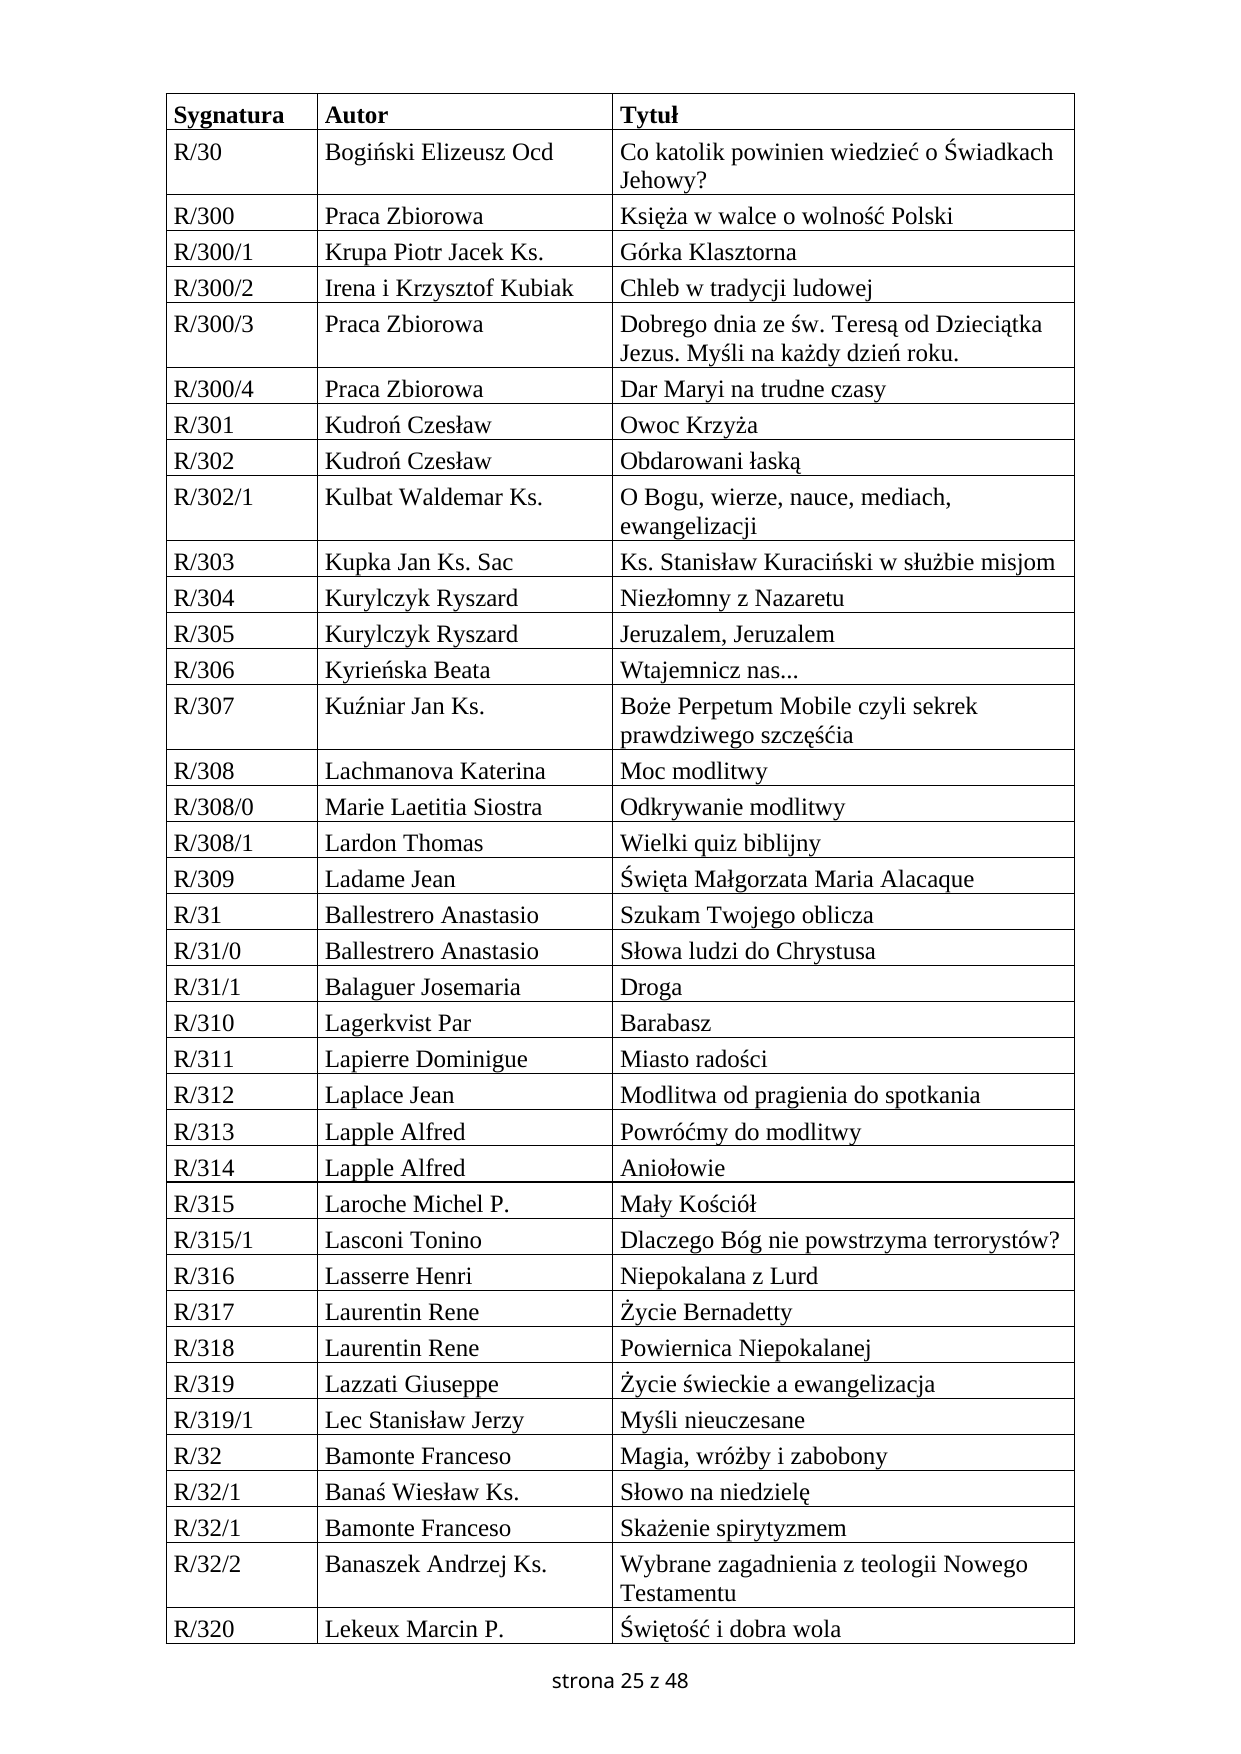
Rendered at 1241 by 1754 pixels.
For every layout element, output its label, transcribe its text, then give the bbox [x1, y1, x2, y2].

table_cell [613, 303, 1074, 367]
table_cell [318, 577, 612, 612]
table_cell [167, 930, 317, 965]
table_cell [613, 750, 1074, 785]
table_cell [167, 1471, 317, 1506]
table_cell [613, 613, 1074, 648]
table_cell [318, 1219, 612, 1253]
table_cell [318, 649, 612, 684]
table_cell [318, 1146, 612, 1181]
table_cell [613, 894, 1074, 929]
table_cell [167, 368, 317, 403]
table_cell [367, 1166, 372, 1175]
table_header Autor [318, 94, 612, 129]
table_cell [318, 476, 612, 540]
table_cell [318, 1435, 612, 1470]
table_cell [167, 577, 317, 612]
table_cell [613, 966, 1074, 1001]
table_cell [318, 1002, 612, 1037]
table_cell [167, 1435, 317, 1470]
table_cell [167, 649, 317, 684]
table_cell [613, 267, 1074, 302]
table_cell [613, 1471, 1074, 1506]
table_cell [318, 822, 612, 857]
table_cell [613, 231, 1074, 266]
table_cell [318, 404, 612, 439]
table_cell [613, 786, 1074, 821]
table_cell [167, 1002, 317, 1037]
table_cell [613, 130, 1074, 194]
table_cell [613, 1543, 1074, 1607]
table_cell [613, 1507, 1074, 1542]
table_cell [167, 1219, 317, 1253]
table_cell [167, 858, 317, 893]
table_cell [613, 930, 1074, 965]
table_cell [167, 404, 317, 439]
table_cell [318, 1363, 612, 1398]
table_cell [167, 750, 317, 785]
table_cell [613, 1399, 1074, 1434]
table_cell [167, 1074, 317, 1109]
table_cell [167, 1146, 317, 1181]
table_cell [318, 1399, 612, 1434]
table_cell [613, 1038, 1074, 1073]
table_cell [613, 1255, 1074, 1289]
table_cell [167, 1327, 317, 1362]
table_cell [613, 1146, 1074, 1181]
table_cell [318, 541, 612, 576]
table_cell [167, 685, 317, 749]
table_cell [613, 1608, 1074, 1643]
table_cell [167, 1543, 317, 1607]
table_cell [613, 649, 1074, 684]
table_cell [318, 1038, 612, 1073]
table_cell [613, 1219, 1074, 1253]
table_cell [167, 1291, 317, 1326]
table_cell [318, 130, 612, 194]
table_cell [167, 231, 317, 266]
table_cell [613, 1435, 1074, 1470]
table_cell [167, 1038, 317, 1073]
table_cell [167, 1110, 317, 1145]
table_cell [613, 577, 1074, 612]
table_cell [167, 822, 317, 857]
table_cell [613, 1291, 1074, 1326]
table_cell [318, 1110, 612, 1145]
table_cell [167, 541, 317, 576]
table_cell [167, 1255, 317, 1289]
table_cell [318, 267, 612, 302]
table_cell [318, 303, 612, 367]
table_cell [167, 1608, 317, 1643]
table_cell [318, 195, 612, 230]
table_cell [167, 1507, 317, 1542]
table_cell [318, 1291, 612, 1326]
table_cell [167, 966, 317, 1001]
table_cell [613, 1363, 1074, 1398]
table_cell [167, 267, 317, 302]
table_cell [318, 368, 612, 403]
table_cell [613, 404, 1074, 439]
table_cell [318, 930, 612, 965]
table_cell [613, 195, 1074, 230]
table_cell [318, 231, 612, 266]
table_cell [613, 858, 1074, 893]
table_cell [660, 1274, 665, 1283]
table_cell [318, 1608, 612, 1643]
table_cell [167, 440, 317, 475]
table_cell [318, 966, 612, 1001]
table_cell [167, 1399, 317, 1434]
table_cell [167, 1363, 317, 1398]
table_header Sygnatura [167, 94, 317, 129]
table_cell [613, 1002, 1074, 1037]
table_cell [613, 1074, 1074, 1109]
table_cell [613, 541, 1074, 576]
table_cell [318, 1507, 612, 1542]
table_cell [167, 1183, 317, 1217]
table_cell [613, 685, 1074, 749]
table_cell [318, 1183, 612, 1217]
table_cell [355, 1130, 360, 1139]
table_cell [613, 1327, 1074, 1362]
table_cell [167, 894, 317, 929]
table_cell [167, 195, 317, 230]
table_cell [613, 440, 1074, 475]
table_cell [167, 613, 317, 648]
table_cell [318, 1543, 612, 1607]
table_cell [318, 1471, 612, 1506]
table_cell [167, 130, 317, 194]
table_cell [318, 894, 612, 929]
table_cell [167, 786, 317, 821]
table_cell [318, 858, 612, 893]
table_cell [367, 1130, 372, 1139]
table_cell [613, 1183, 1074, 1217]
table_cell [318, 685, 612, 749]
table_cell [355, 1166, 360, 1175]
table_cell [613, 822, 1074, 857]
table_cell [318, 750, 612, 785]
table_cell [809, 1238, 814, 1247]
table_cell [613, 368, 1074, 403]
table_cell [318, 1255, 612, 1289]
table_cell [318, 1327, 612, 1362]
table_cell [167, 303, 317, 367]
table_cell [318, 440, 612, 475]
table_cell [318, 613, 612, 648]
table_header Tytuł [613, 94, 1074, 129]
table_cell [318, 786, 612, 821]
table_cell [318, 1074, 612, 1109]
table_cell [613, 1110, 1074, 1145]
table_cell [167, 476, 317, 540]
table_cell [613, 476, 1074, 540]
